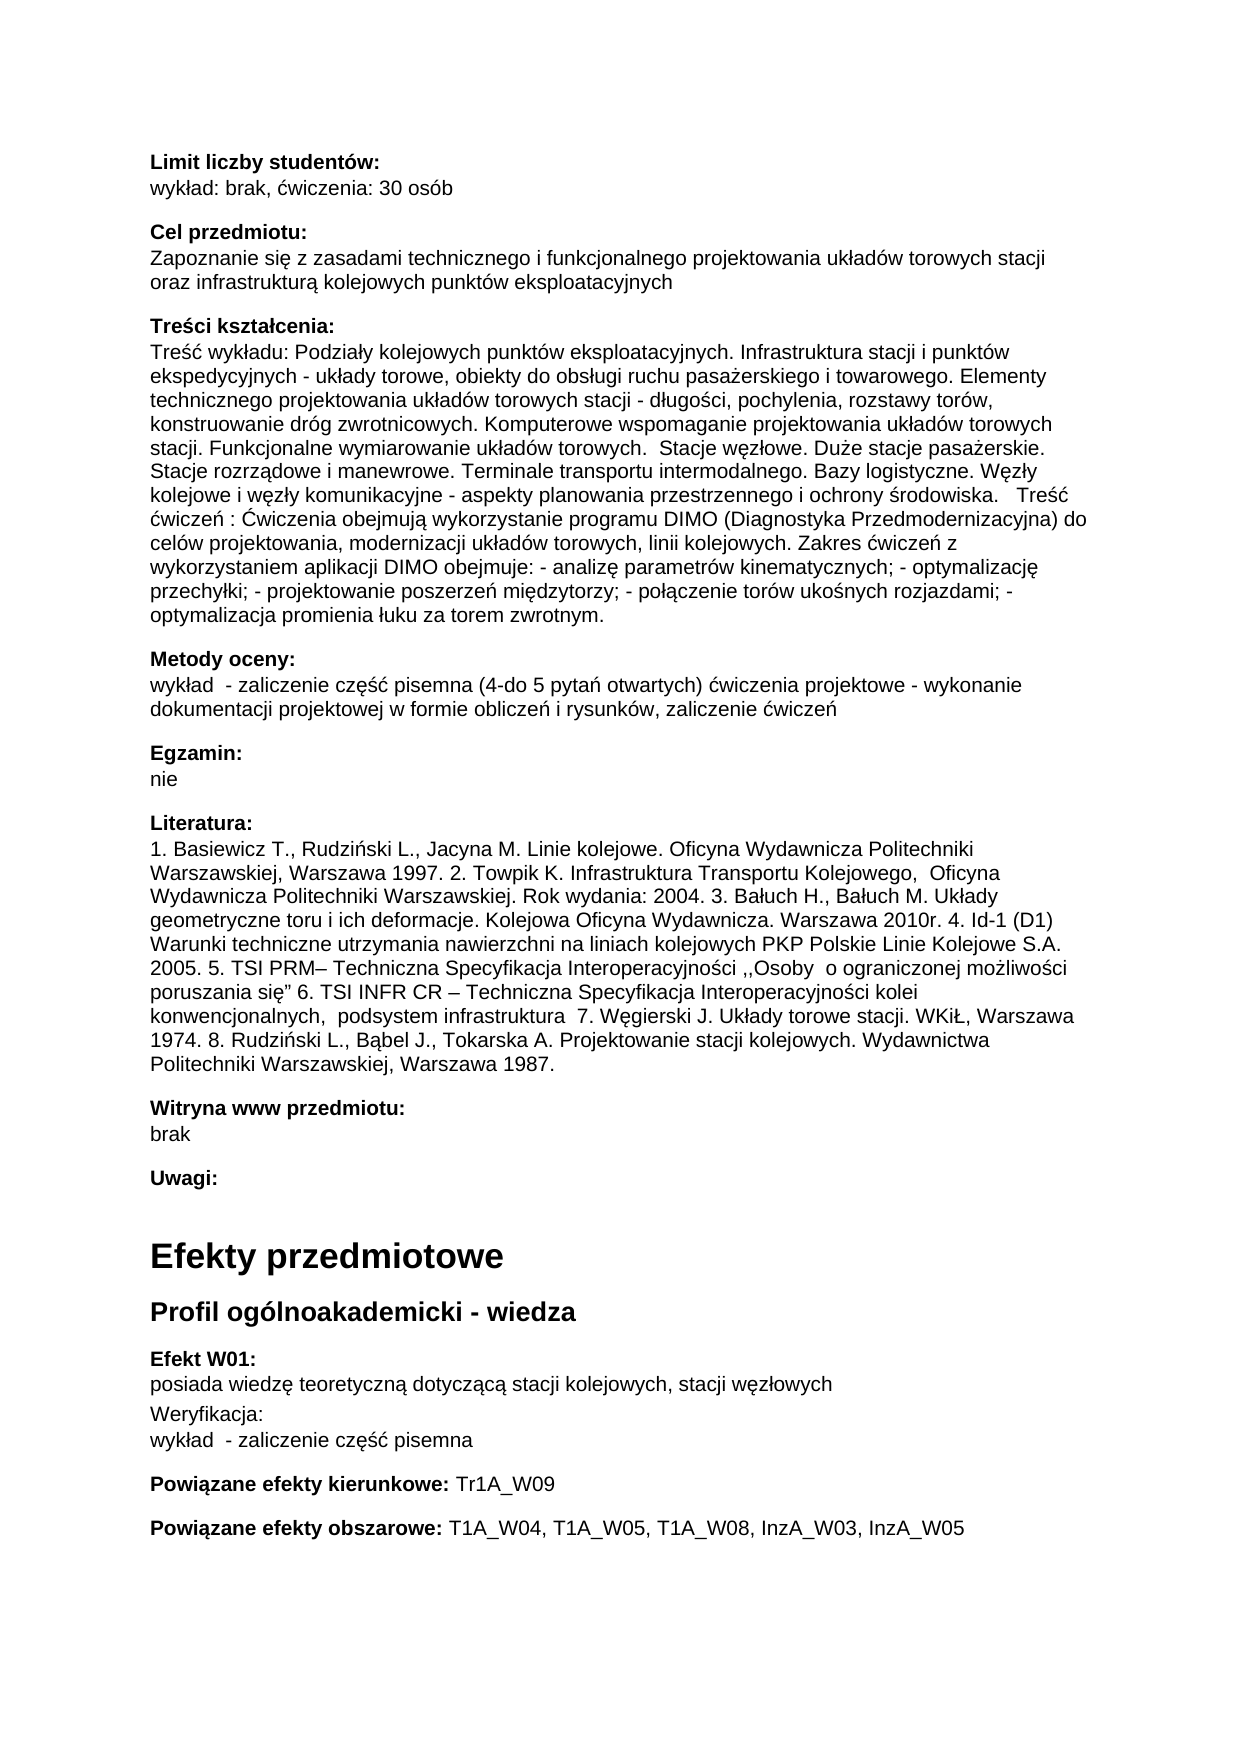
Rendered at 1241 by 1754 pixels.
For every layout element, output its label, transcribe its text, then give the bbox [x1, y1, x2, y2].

text wykład - zaliczenie część pisemna (4-do 5 pytań otwartych) ćwiczenia projektowe - wykonanie dokumentacji projektowej w formie obliczeń i rysunków, zaliczenie ćwiczeń [150, 673, 1090, 721]
text Treść wykładu: Podziały kolejowych punktów eksploatacyjnych. Infrastruktura stacji i punktów ekspedycyjnych - układy torowe, obiekty do obsługi ruchu pasażerskiego i towarowego. Elementy technicznego projektowania układów torowych stacji - długości, pochylenia, rozstawy torów, konstruowanie dróg zwrotnicowych. Komputerowe wspomaganie projektowania układów torowych stacji. Funkcjonalne wymiarowanie układów torowych. Stacje węzłowe. Duże stacje pasażerskie. Stacje rozrządowe i manewrowe. Terminale transportu intermodalnego. Bazy logistyczne. Węzły kolejowe i węzły komunikacyjne - aspekty planowania przestrzennego i ochrony środowiska. Treść ćwiczeń : Ćwiczenia obejmują wykorzystanie programu DIMO (Diagnostyka Przedmodernizacyjna) do celów projektowania, modernizacji układów torowych, linii kolejowych. Zakres ćwiczeń z wykorzystaniem aplikacji DIMO obejmuje: - analizę parametrów kinematycznych; - optymalizację przechyłki; - projektowanie poszerzeń międzytorzy; - połączenie torów ukośnych rozjazdami; - optymalizacja promienia łuku za torem zwrotnym. [150, 339, 1090, 627]
text Powiązane efekty kierunkowe: Tr1A_W09 [150, 1472, 1090, 1496]
text Limit liczby studentów: [150, 150, 1090, 174]
subtitle Profil ogólnoakademicki - wiedza [150, 1296, 1090, 1327]
text 1. Basiewicz T., Rudziński L., Jacyna M. Linie kolejowe. Oficyna Wydawnicza Politechniki Warszawskiej, Warszawa 1997. 2. Towpik K. Infrastruktura Transportu Kolejowego, Oficyna Wydawnicza Politechniki Warszawskiej. Rok wydania: 2004. 3. Bałuch H., Bałuch M. Układy geometryczne toru i ich deformacje. Kolejowa Oficyna Wydawnicza. Warszawa 2010r. 4. Id-1 (D1) Warunki techniczne utrzymania nawierzchni na liniach kolejowych PKP Polskie Linie Kolejowe S.A. 2005. 5. TSI PRM– Techniczna Specyfikacja Interoperacyjności ,,Osoby o ograniczonej możliwości poruszania się” 6. TSI INFR CR – Techniczna Specyfikacja Interoperacyjności kolei konwencjonalnych, podsystem infrastruktura 7. Węgierski J. Układy torowe stacji. WKiŁ, Warszawa 1974. 8. Rudziński L., Bąbel J., Tokarska A. Projektowanie stacji kolejowych. Wydawnictwa Politechniki Warszawskiej, Warszawa 1987. [150, 836, 1090, 1076]
text Powiązane efekty obszarowe: T1A_W04, T1A_W05, T1A_W08, InzA_W03, InzA_W05 [150, 1516, 1090, 1540]
text Witryna www przedmiotu: [150, 1096, 1090, 1120]
text Treści kształcenia: [150, 313, 1090, 337]
subtitle Efekty przedmiotowe [150, 1235, 1090, 1276]
text Zapoznanie się z zasadami technicznego i funkcjonalnego projektowania układów torowych stacji oraz infrastrukturą kolejowych punktów eksploatacyjnych [150, 246, 1090, 294]
text Literatura: [150, 810, 1090, 834]
text posiada wiedzę teoretyczną dotyczącą stacji kolejowych, stacji węzłowych [150, 1372, 1090, 1396]
text Weryfikacja: [150, 1402, 1090, 1426]
text Cel przedmiotu: [150, 220, 1090, 244]
text brak [150, 1122, 1090, 1146]
text nie [150, 767, 1090, 791]
text Efekt W01: [150, 1347, 1090, 1371]
text wykład: brak, ćwiczenia: 30 osób [150, 176, 1090, 200]
text wykład - zaliczenie część pisemna [150, 1428, 1090, 1452]
text Metody oceny: [150, 647, 1090, 671]
text Uwagi: [150, 1166, 1090, 1189]
text Egzamin: [150, 741, 1090, 764]
